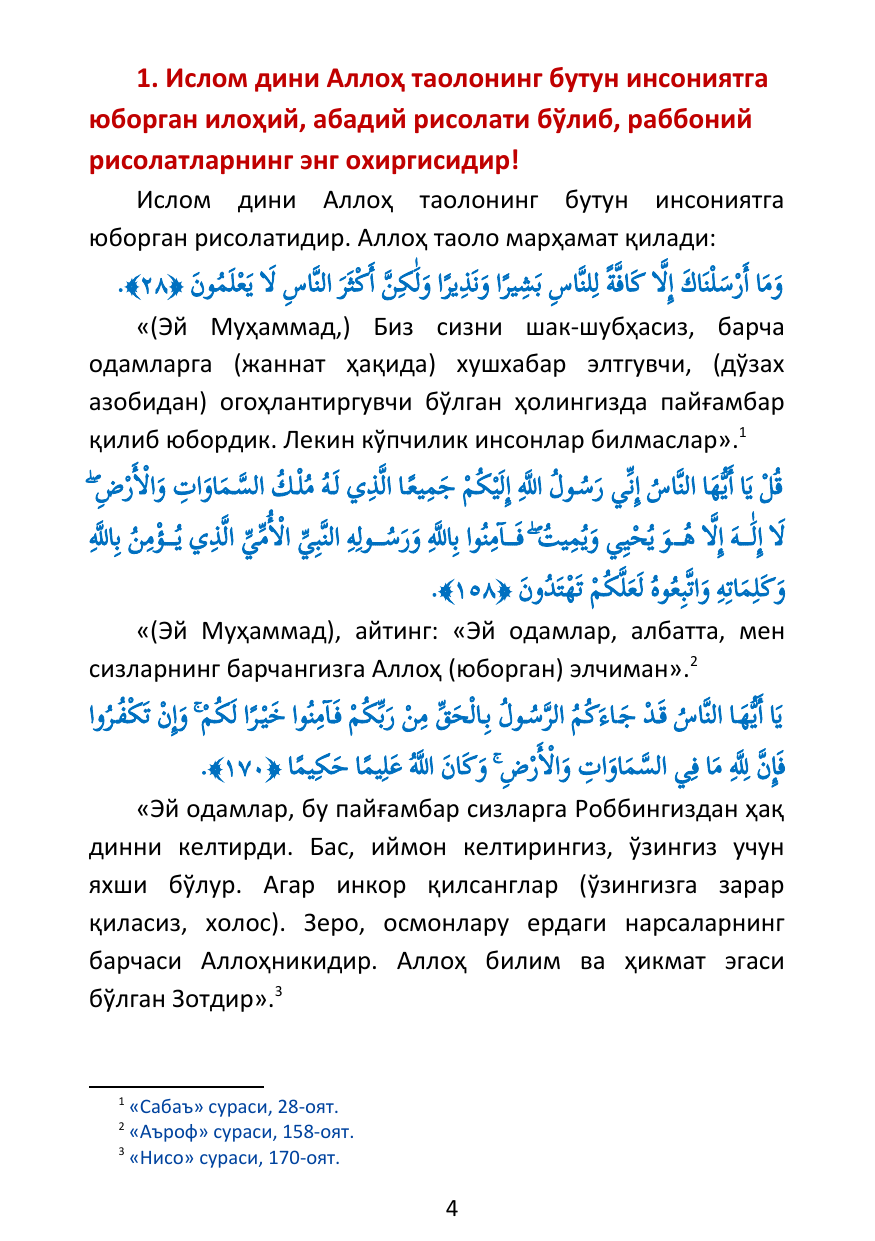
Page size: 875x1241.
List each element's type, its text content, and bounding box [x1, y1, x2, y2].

text «(Эй Муҳаммад,) Биз сизни шак-шубҳасиз, барча одамларга (жаннат ҳақида) хушхабар элтгувчи, (дўзах азобидан) огоҳлантиргувчи бўлган ҳолингизда пайғамбар қилиб юбордик. Лекин кўпчилик инсонлар билмаслар». [89, 309, 785, 456]
text «(Эй Муҳаммад), айтинг: «Эй одамлар, албатта, мен сизларнинг барчангизга Аллоҳ (юборган) элчиман». [89, 613, 785, 684]
text وَمَا أَرْسَلْنَاكَ إِلَّا كَافَّةً لِلنَّاسِ بَشِيرًا وَنَذِيرًا وَلَٰكِنَّ أَكْثَرَ النَّاسِ لَا يَعْلَمُونَ ﴿٢٨﴾. [89, 258, 785, 309]
subtitle 1. Ислом дини Аллоҳ таолонинг бутун инсониятга юборган илоҳий, абадий рисолати бўлиб, раббоний рисолатларнинг энг охиргисидир! [89, 59, 785, 177]
text «Эй одамлар, бу пайғамбар сизларга Роббингиздан ҳақ динни келтирди. Бас, иймон келтирингиз, ўзингиз учун яхши бўлур. Агар инкор қилсанглар (ўзингизга зарар қиласиз, холос). Зеро, осмонлару ердаги нарсаларнинг барчаси Аллоҳникидир. Аллоҳ билим ва ҳикмат эгаси бўлган Зотдир». [89, 791, 785, 1014]
text Ислом дини Аллоҳ таолонинг бутун инсониятга юборган рисолатидир. Аллоҳ таоло марҳамат қилади: [89, 182, 785, 253]
text يَا أَيُّهَا النَّاسُ قَدْ جَاءَكُمُ الرَّسُولُ بِالْحَقِّ مِنْ رَبِّكُمْ فَآمِنُوا خَيْرًا لَكُمْ ۚ وَإِنْ تَكْفُرُوا فَإِنَّ لِلَّهِ مَا فِي السَّمَاوَاتِ وَالْأَرْضِ ۚ وَكَانَ اللَّهُ عَلِيمًا حَكِيمًا ﴿١٧٠﴾. [89, 689, 785, 791]
text قُلْ يَا أَيُّهَا النَّاسُ إِنِّي رَسُولُ اللَّهِ إِلَيْكُمْ جَمِيعًا الَّذِي لَهُ مُلْكُ السَّمَاوَاتِ وَالْأَرْضِ ۖ لَا إِلَٰهَ إِلَّا هُوَ يُحْيِي وَيُمِيتُ ۖ فَآمِنُوا بِاللَّهِ وَرَسُولِهِ النَّبِيِّ الْأُمِّيِّ الَّذِي يُؤْمِنُ بِاللَّهِ وَكَلِمَاتِهِ وَاتَّبِعُوهُ لَعَلَّكُمْ تَهْتَدُونَ ﴿١٥٨﴾. [89, 460, 785, 613]
